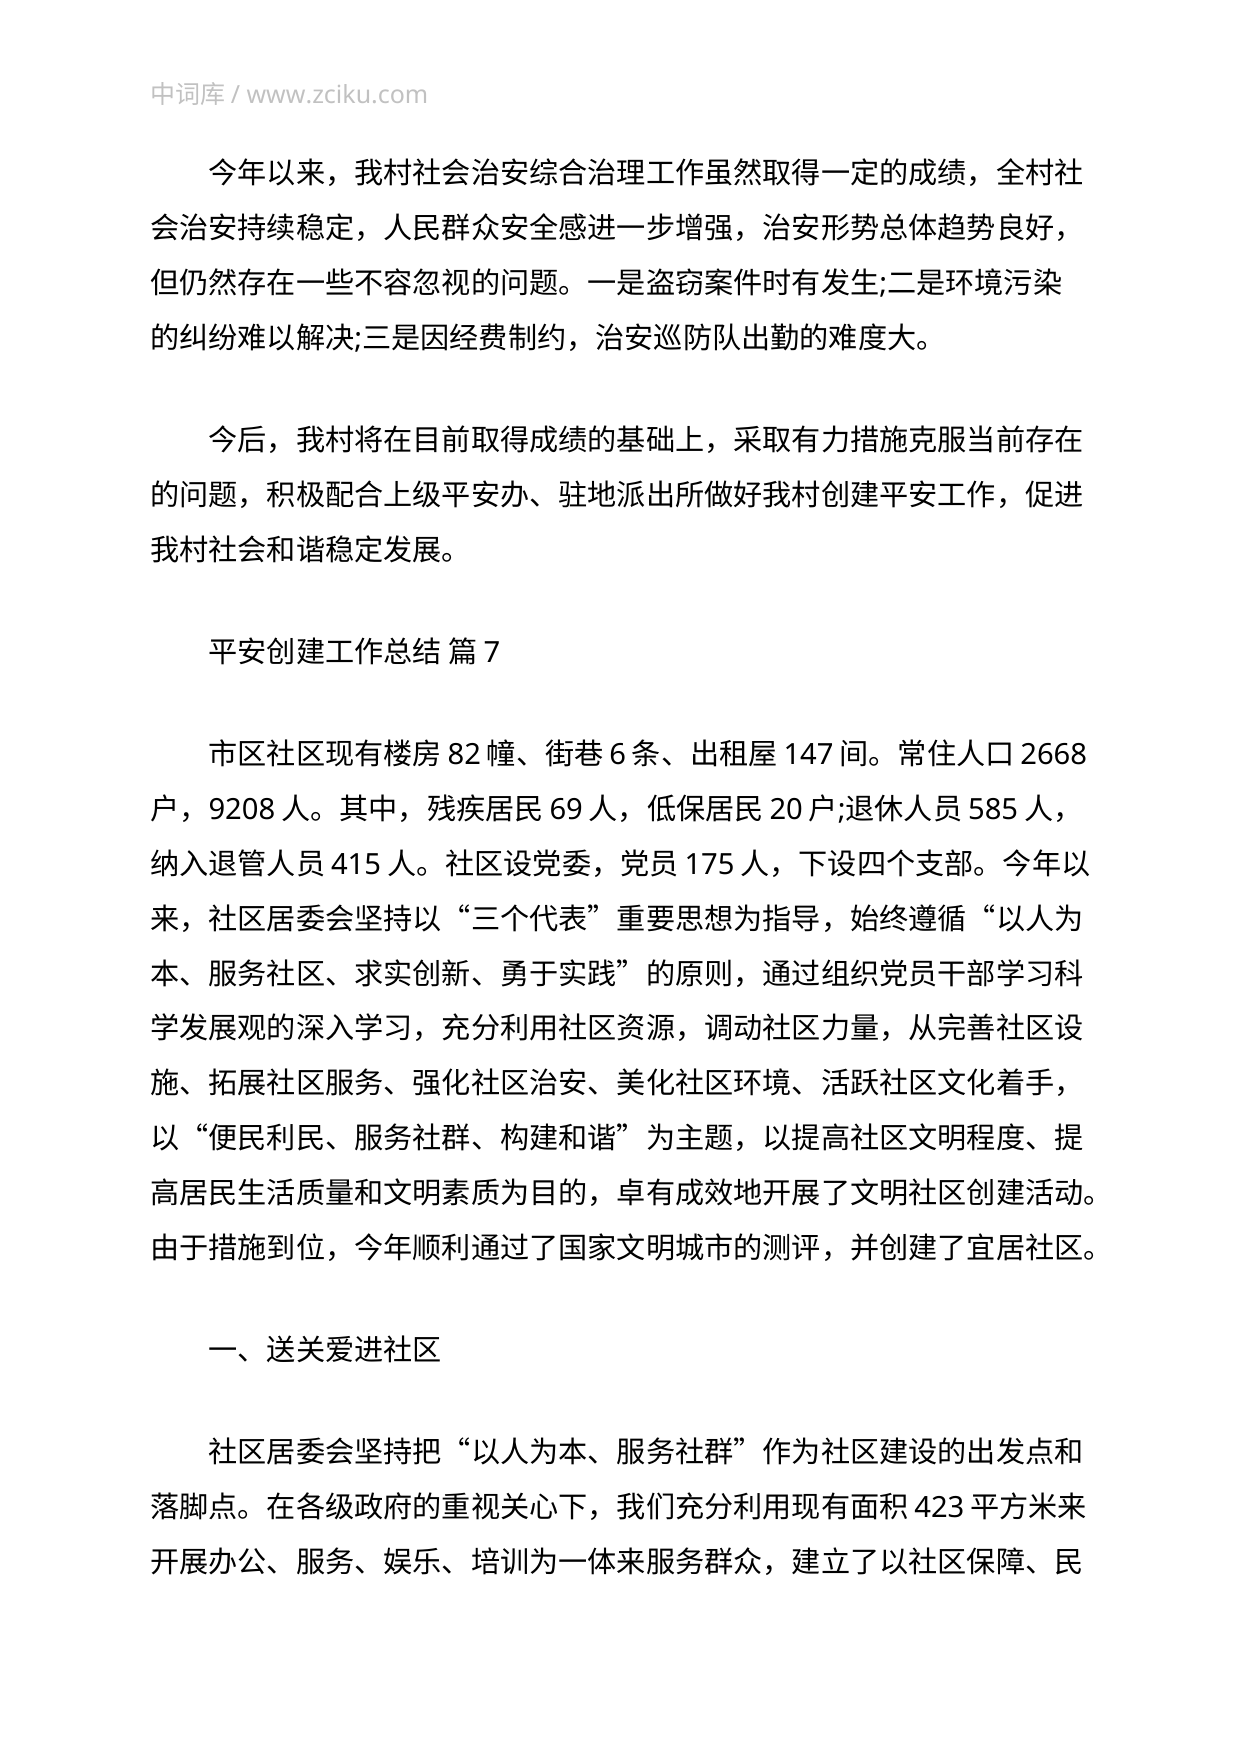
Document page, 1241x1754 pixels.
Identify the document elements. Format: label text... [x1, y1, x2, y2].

text 市区社区现有楼房82幢、街巷6条、出租屋147间。常住人口2668户，9208人。其中，残疾居民69人，低保居民20户;退休人员585人，纳入退管人员415人。社区设党委，党员175人，下设四个支部。今年以来，社区居委会坚持以“三个代表”重要思想为指导，始终遵循“以人为本、服务社区、求实创新、勇于实践”的原则，通过组织党员干部学习科学发展观的深入学习，充分利用社区资源，调动社区力量，从完善社区设施、拓展社区服务、强化社区治安、美化社区环境、活跃社区文化着手，以“便民利民、服务社群、构建和谐”为主题，以提高社区文明程度、提高居民生活质量和文明素质为目的，卓有成效地开展了文明社区创建活动。由于措施到位，今年顺利通过了国家文明城市的测评，并创建了宜居社区。 [150, 730, 1090, 1267]
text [150, 1428, 1090, 1580]
text 今年以来，我村社会治安综合治理工作虽然取得一定的成绩，全村社会治安持续稳定，人民群众安全感进一步增强，治安形势总体趋势良好，但仍然存在一些不容忽视的问题。一是盗窃案件时有发生;二是环境污染的纠纷难以解决;三是因经费制约，治安巡防队出勤的难度大。 [150, 150, 1090, 357]
text 今后，我村将在目前取得成绩的基础上，采取有力措施克服当前存在的问题，积极配合上级平安办、驻地派出所做好我村创建平安工作，促进我村社会和谐稳定发展。 [150, 417, 1090, 569]
text 平安创建工作总结 篇7 [150, 628, 1090, 671]
text 一、送关爱进社区 [150, 1326, 1090, 1369]
